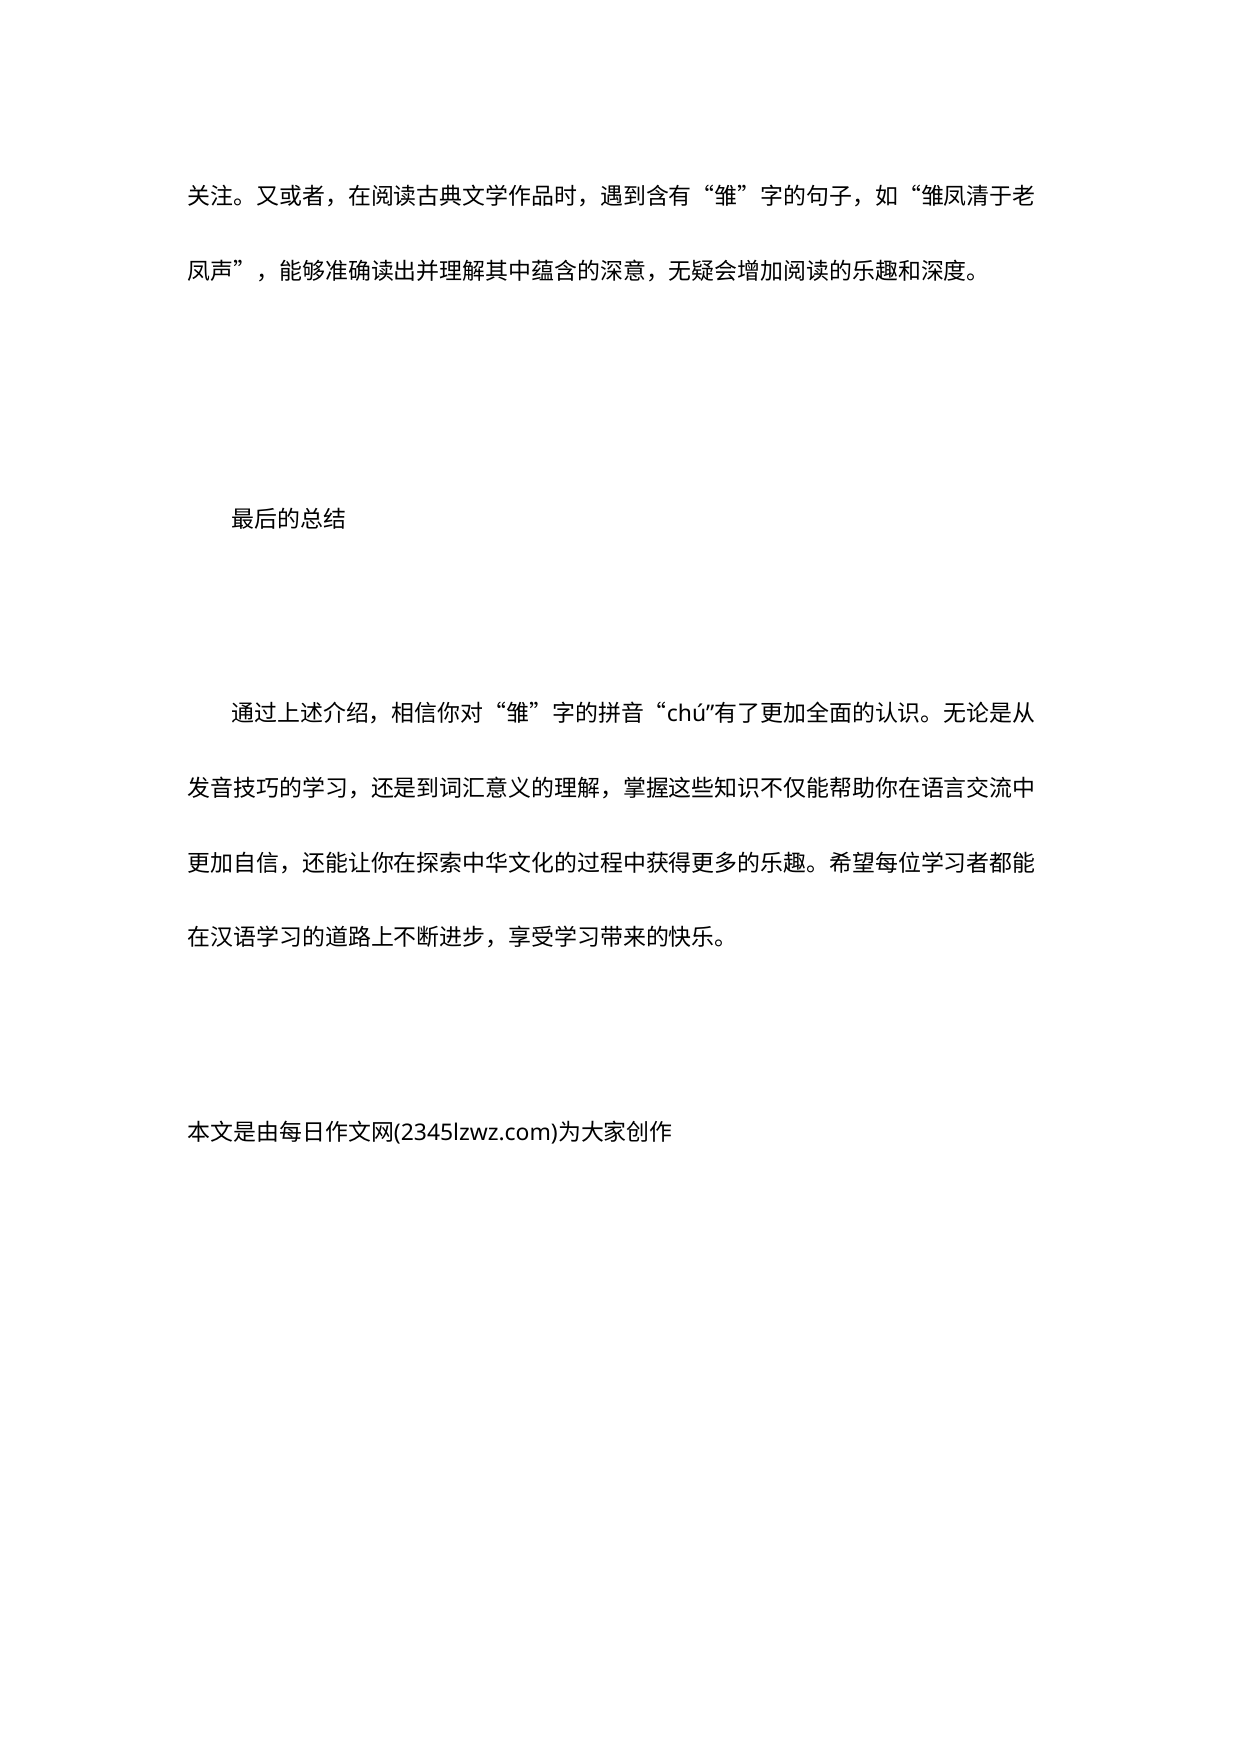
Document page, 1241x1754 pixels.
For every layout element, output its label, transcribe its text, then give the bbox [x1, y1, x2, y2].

text 最后的总结 [187, 485, 1053, 550]
text 通过上述介绍，相信你对“雏”字的拼音“chú”有了更加全面的认识。无论是从发音技巧的学习，还是到词汇意义的理解，掌握这些知识不仅能帮助你在语言交流中更加自信，还能让你在探索中华文化的过程中获得更多的乐趣。希望每位学习者都能在汉语学习的道路上不断进步，享受学习带来的快乐。 [187, 679, 1053, 968]
text 本文是由每日作文网(2345lzwz.com)为大家创作 [187, 1097, 1053, 1162]
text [187, 162, 1053, 302]
